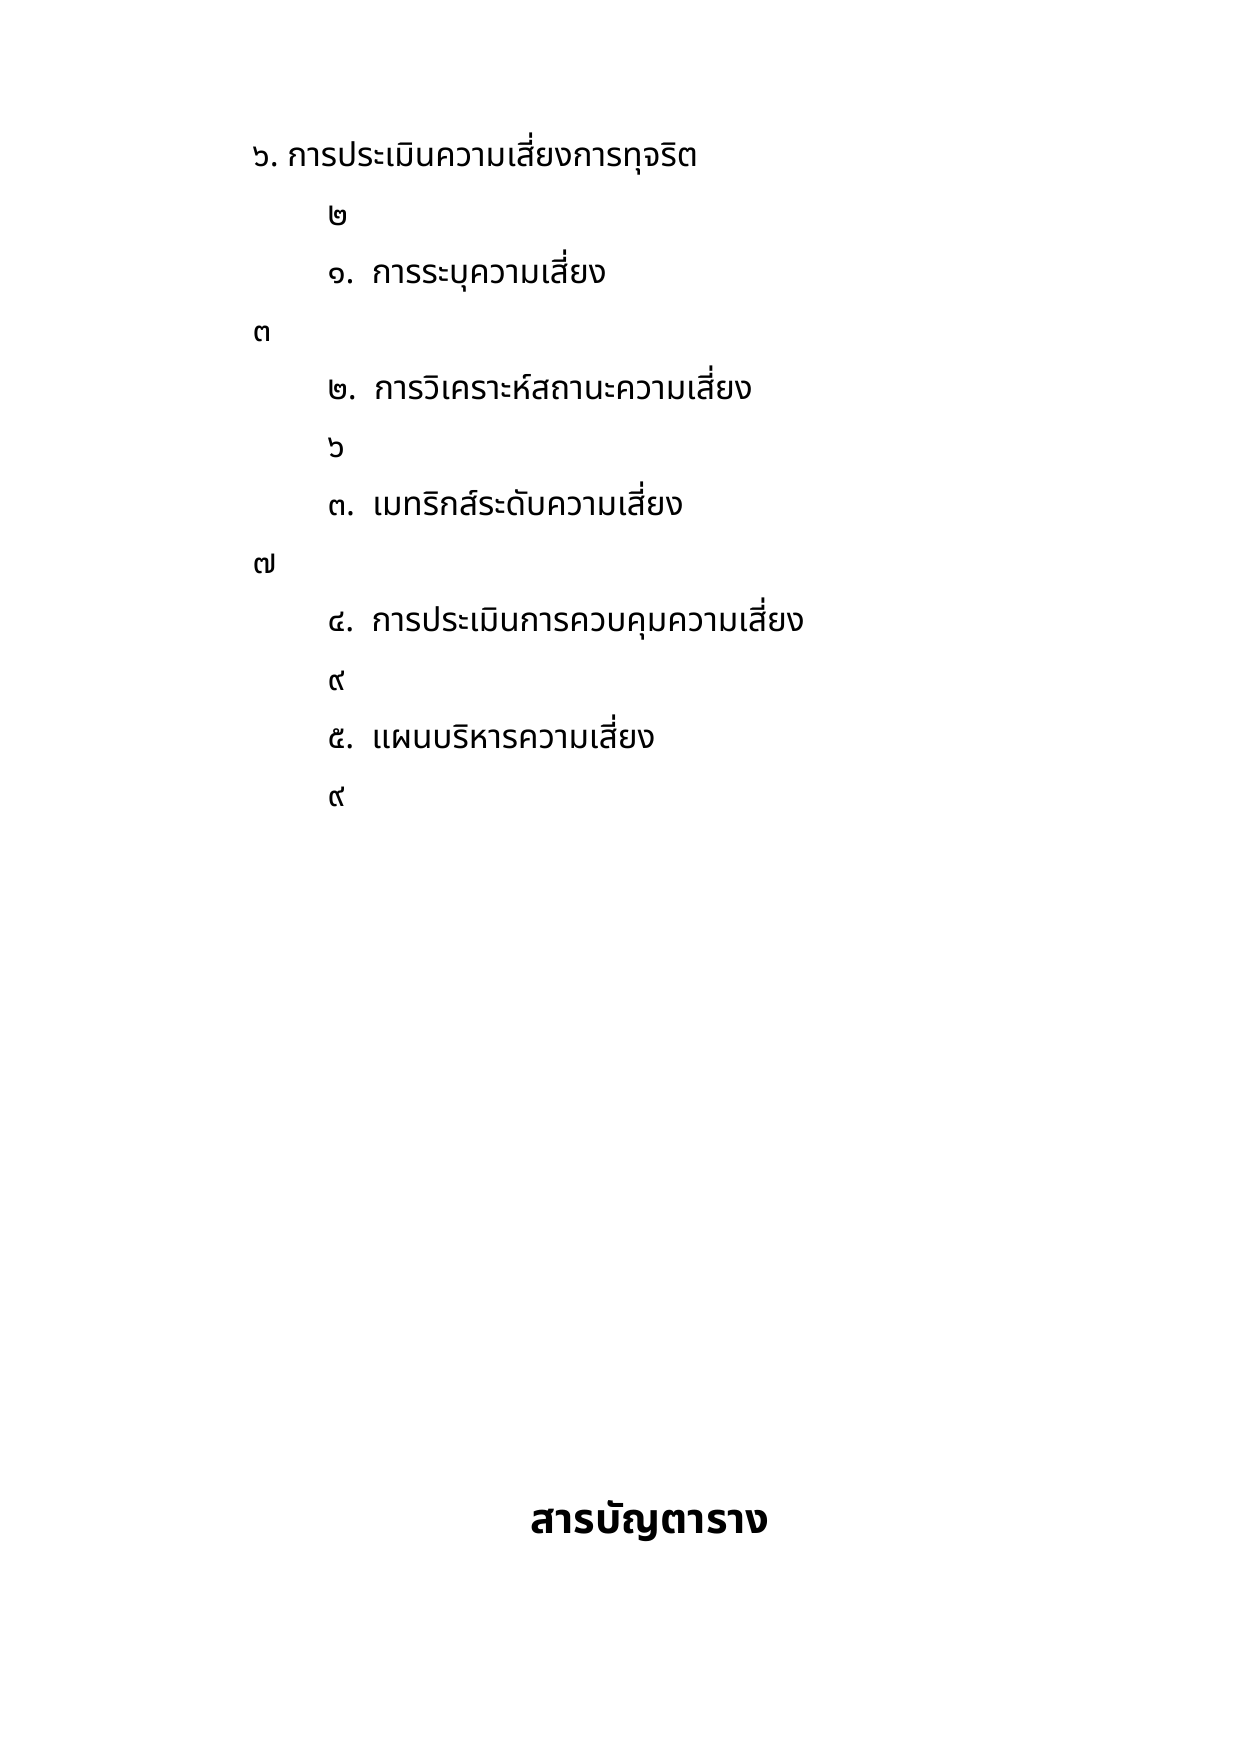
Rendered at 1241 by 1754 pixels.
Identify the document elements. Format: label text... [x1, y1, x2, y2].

text ๒. การวิเคราะห์สถานะความเสี่ยง ๖ [177, 364, 1122, 472]
text ๕. แผนบริหารความเสี่ยง ๙ [177, 712, 1122, 821]
text ๔. การประเมินการควบคุมความเสี่ยง ๙ [177, 596, 1122, 705]
text ๑. การระบุความเสี่ยง ๓ [177, 247, 1122, 356]
text ๓. เมทริกส์ระดับความเสี่ยง ๗ [177, 480, 1122, 589]
text ๖. การประเมินความเสี่ยงการทุจริต ๒ [177, 131, 1122, 240]
text สารบัญตาราง [177, 1490, 1122, 1553]
